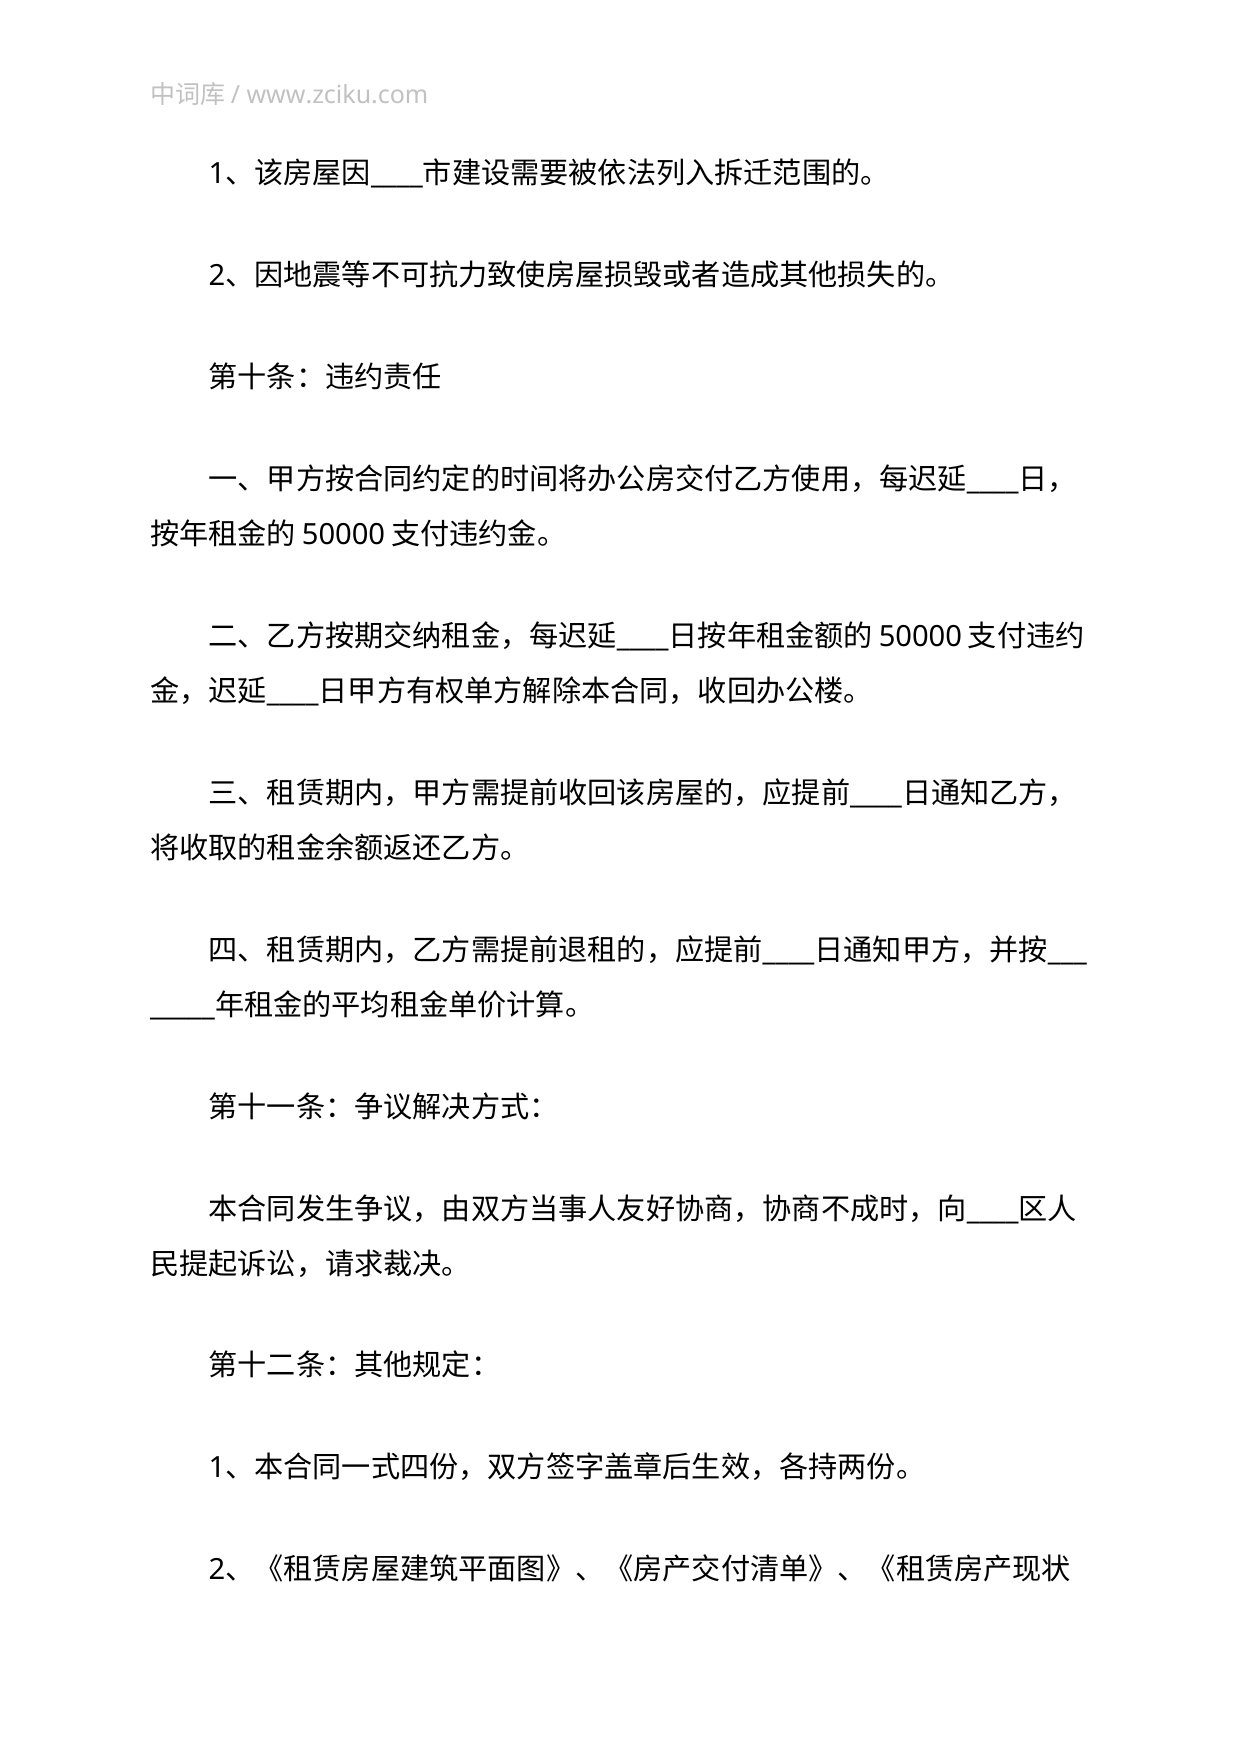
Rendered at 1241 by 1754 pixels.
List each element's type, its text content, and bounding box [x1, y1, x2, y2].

text 第十一条：争议解决方式： [150, 1083, 1090, 1126]
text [150, 1546, 1090, 1588]
text 第十条：违约责任 [150, 354, 1090, 396]
text 四、租赁期内，乙方需提前退租的，应提前____日通知甲方，并按________年租金的平均租金单价计算。 [150, 926, 1090, 1024]
text 2、因地震等不可抗力致使房屋损毁或者造成其他损失的。 [150, 252, 1090, 294]
text 第十二条：其他规定： [150, 1342, 1090, 1384]
text 1、该房屋因____市建设需要被依法列入拆迁范围的。 [150, 150, 1090, 192]
text 二、乙方按期交纳租金，每迟延____日按年租金额的50000支付违约金，迟延____日甲方有权单方解除本合同，收回办公楼。 [150, 613, 1090, 710]
text 1、本合同一式四份，双方签字盖章后生效，各持两份。 [150, 1444, 1090, 1486]
text 本合同发生争议，由双方当事人友好协商，协商不成时，向____区人民提起诉讼，请求裁决。 [150, 1185, 1090, 1282]
text 三、租赁期内，甲方需提前收回该房屋的，应提前____日通知乙方，将收取的租金余额返还乙方。 [150, 770, 1090, 867]
text 一、甲方按合同约定的时间将办公房交付乙方使用，每迟延____日，按年租金的50000支付违约金。 [150, 456, 1090, 553]
